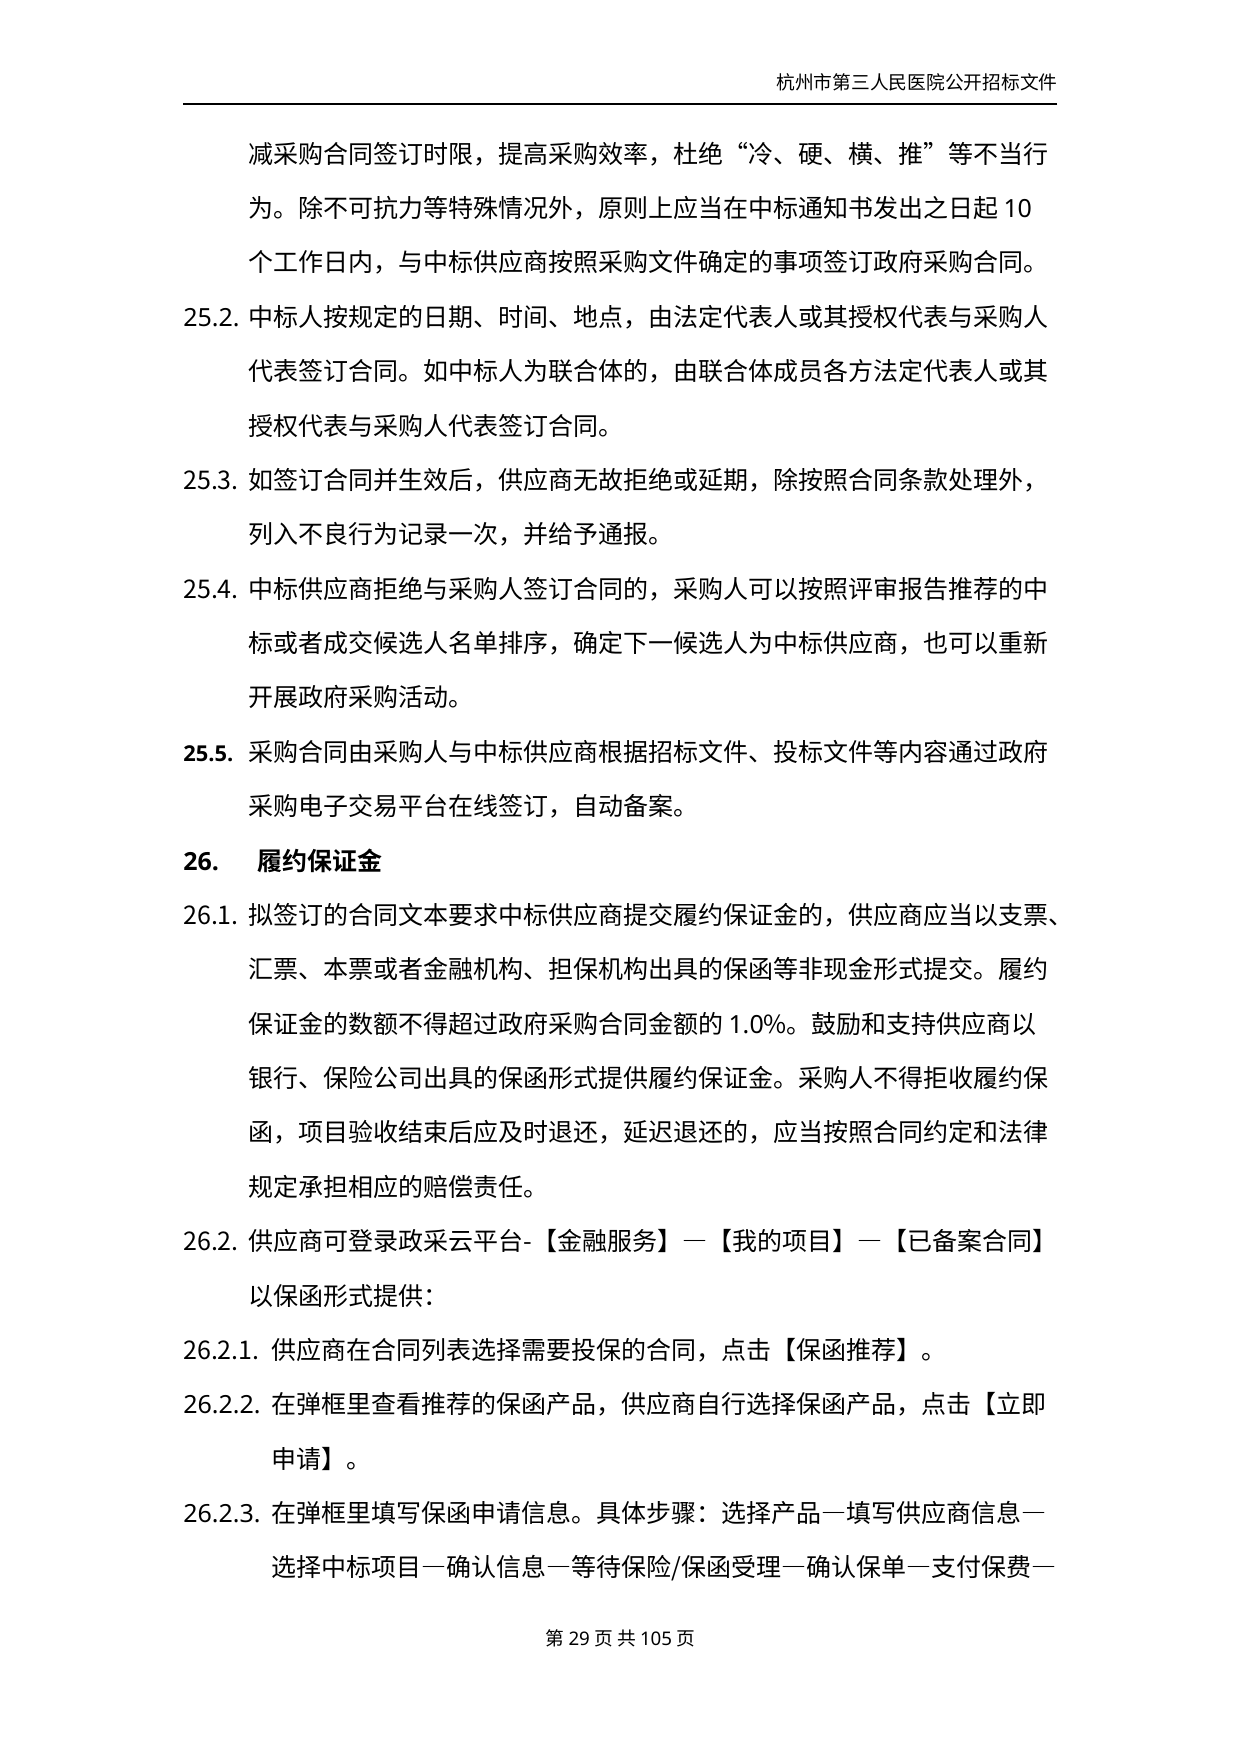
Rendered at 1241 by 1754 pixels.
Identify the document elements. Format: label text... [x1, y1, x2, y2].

list 如签订合同并生效后，供应商无故拒绝或延期，除按照合同条款处理外，列入不良行为记录一次，并给予通报。 [183, 460, 1057, 551]
list 在弹框里查看推荐的保函产品，供应商自行选择保函产品，点击【立即申请】。 [183, 1385, 1057, 1475]
list 供应商可登录政采云平台-【金融服务】—【我的项目】—【已备案合同】以保函形式提供： [183, 1222, 1057, 1312]
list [183, 134, 1057, 279]
list 中标供应商拒绝与采购人签订合同的，采购人可以按照评审报告推荐的中标或者成交候选人名单排序，确定下一候选人为中标供应商，也可以重新开展政府采购活动。 [183, 569, 1057, 714]
list 履约保证金 [183, 841, 1057, 877]
list 供应商在合同列表选择需要投保的合同，点击【保函推荐】。 [183, 1330, 1057, 1367]
list 中标人按规定的日期、时间、地点，由法定代表人或其授权代表与采购人代表签订合同。如中标人为联合体的，由联合体成员各方法定代表人或其授权代表与采购人代表签订合同。 [183, 297, 1057, 442]
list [183, 1493, 1057, 1584]
list 拟签订的合同文本要求中标供应商提交履约保证金的，供应商应当以支票、汇票、本票或者金融机构、担保机构出具的保函等非现金形式提交。履约保证金的数额不得超过政府采购合同金额的1.0%。鼓励和支持供应商以银行、保险公司出具的保函形式提供履约保证金。采购人不得拒收履约保函，项目验收结束后应及时退还，延迟退还的，应当按照合同约定和法律规定承担相应的赔偿责任。 [183, 895, 1057, 1203]
list 采购合同由采购人与中标供应商根据招标文件、投标文件等内容通过政府采购电子交易平台在线签订，自动备案。 [183, 732, 1057, 823]
